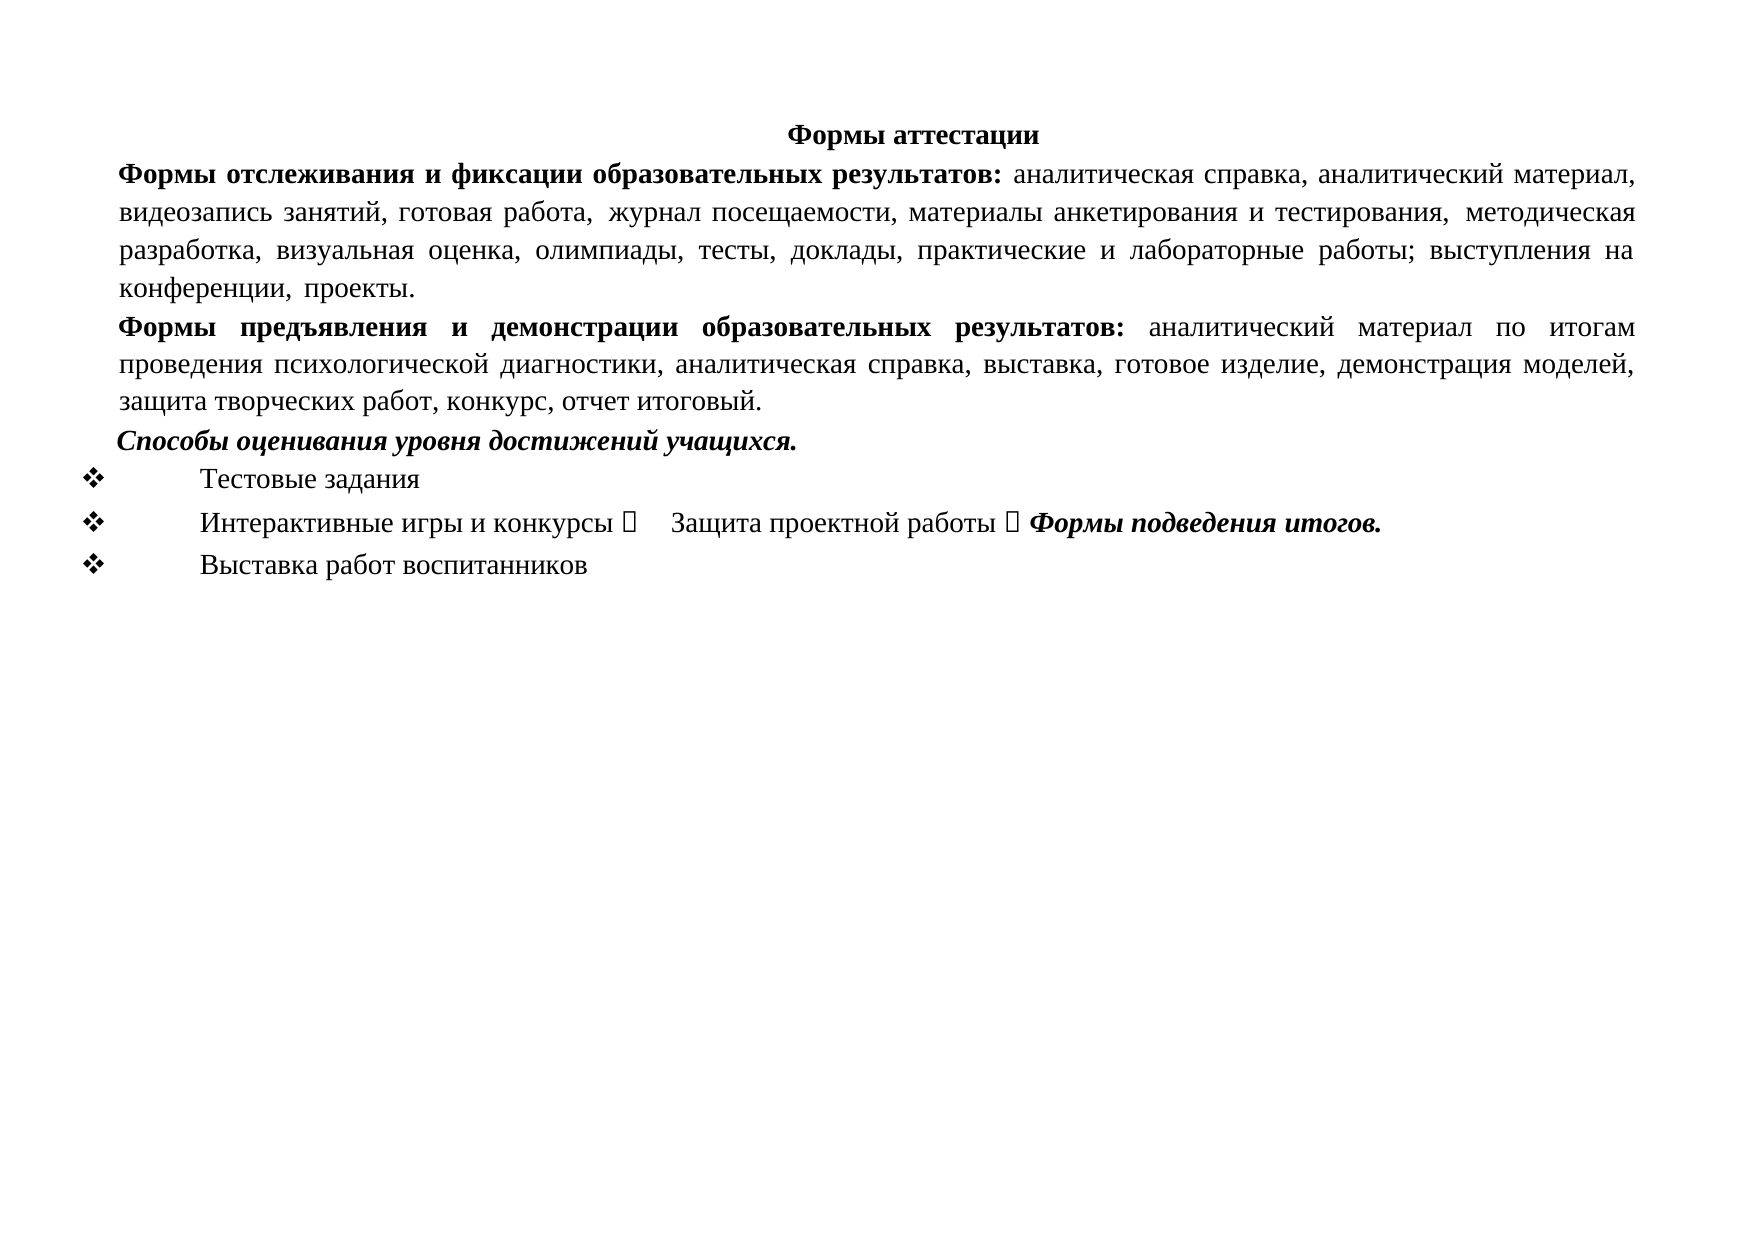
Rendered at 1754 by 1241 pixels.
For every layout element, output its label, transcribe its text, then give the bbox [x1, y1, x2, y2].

list Интерактивные игры и конкурсы  Защита проектной работы  Формы подведения итогов. [80, 501, 1648, 541]
subtitle Способы оценивания уровня достижений учащихся. [116, 423, 1648, 456]
text Формы предъявления и демонстрации образовательных результатов: аналитический материал по итогам проведения психологической диагностики, аналитическая справка, выставка, готовое изделие, демонстрация моделей, защита творческих работ, конкурс, отчет итоговый. [118, 309, 1636, 417]
text Формы отслеживания и фиксации образовательных результатов: аналитическая справка, аналитический материал, видеозапись занятий, готовая работа, журнал посещаемости, материалы анкетирования и тестирования, методическая разработка, визуальная оценка, олимпиады, тесты, доклады, практические и лабораторные работы; выступления на конференции, проекты. [118, 156, 1636, 303]
list Тестовые задания [80, 461, 1648, 495]
text Формы аттестации [787, 117, 1648, 151]
list Выставка работ воспитанников [80, 547, 1648, 580]
